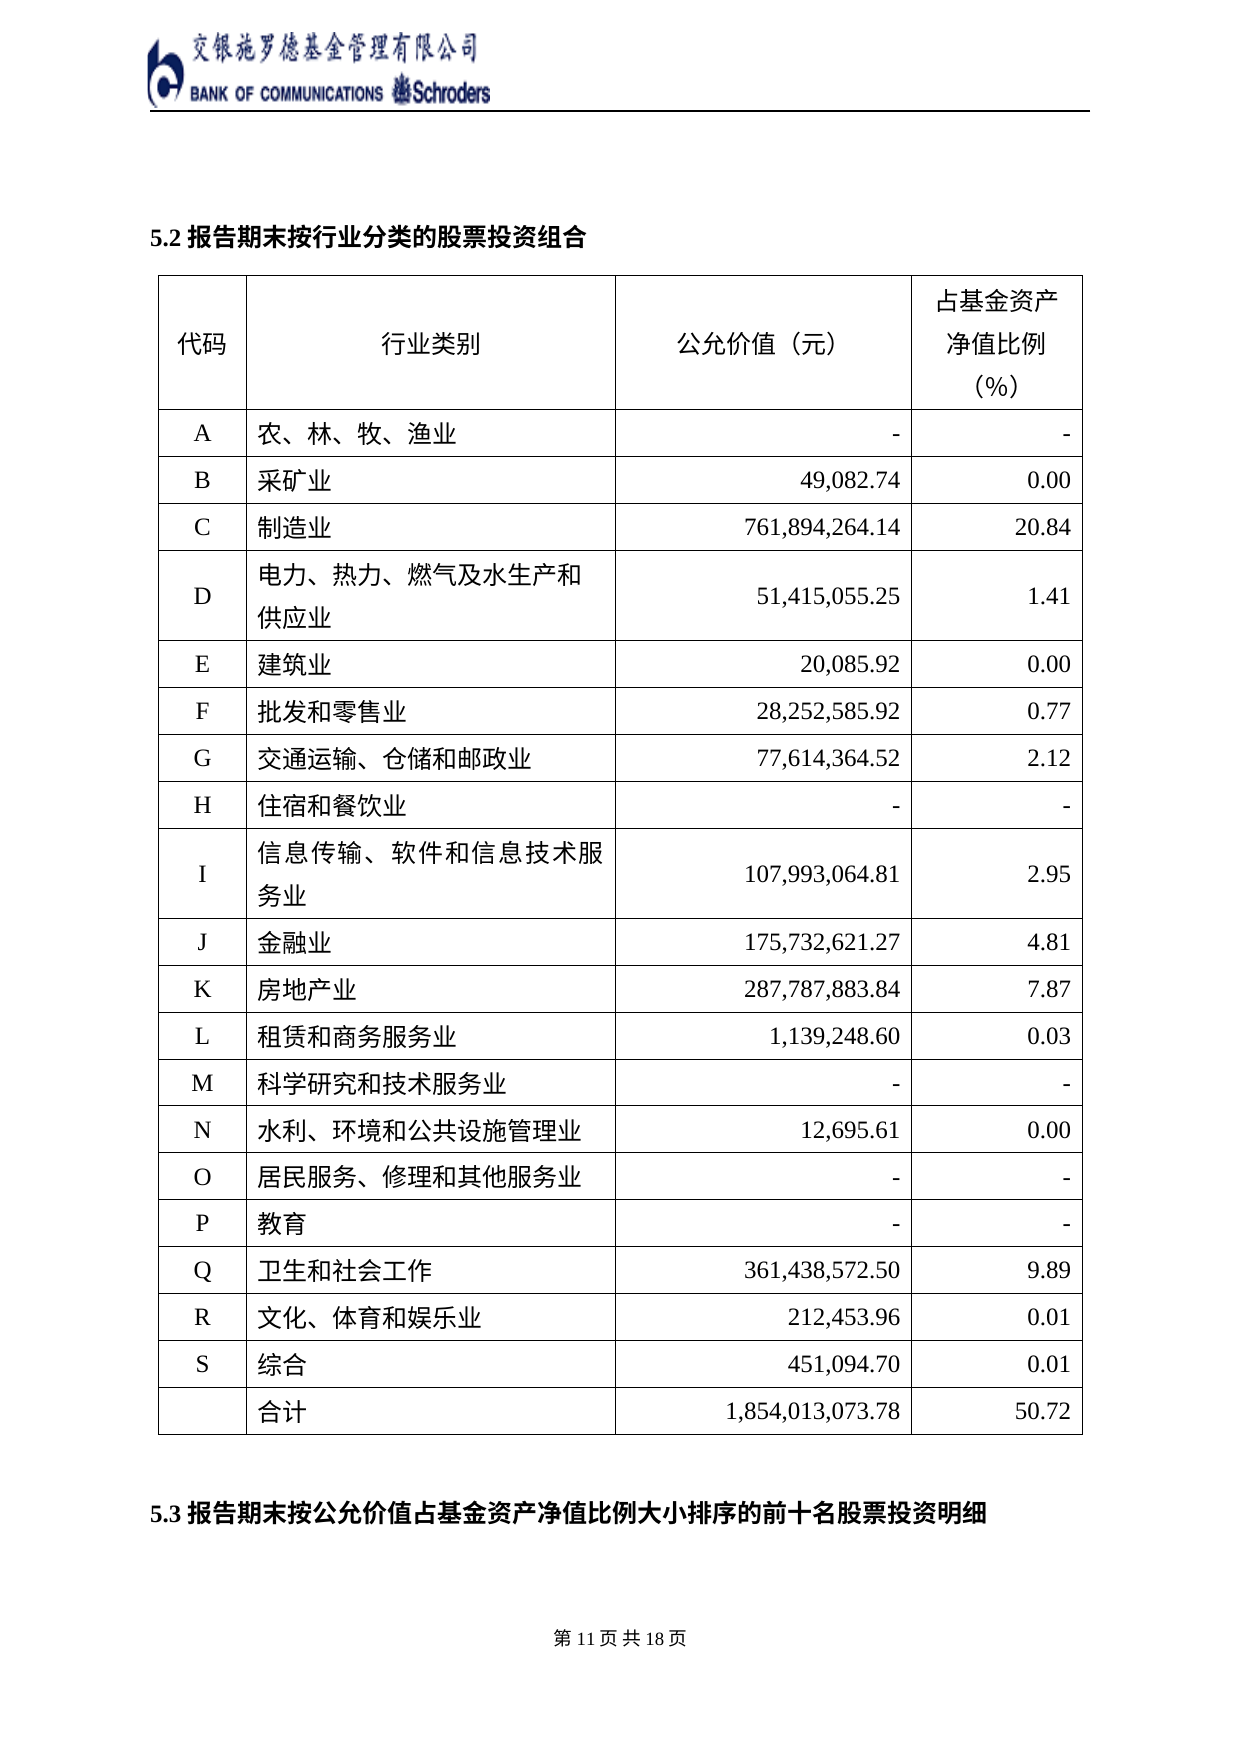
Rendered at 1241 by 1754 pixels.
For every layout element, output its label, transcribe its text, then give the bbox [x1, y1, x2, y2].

table_cell J [159, 919, 246, 965]
table_cell K [159, 966, 246, 1012]
picture [147, 32, 490, 108]
table_cell N [159, 1106, 246, 1152]
table_header 公允价值（元） [616, 276, 911, 409]
table_cell 451,094.70 [616, 1341, 911, 1387]
table_cell 361,438,572.50 [616, 1247, 911, 1293]
table_cell M [159, 1060, 246, 1105]
table_cell Q [159, 1247, 246, 1293]
table_cell R [159, 1294, 246, 1340]
table_cell O [159, 1153, 246, 1199]
table_cell 2.95 [912, 829, 1082, 918]
table_cell 电力、热力、燃气及水生产和供应业 [247, 551, 615, 640]
table_cell D [159, 551, 246, 640]
table_cell B [159, 457, 246, 503]
table_cell 761,894,264.14 [616, 504, 911, 550]
table_cell 农、林、牧、渔业 [247, 410, 615, 456]
table_cell - [912, 1200, 1082, 1246]
table_cell 0.01 [912, 1294, 1082, 1340]
table_cell 20.84 [912, 504, 1082, 550]
table_cell 批发和零售业 [247, 688, 615, 734]
table_cell 51,415,055.25 [616, 551, 911, 640]
table_cell 文化、体育和娱乐业 [247, 1294, 615, 1340]
table_cell 信息传输、软件和信息技术服务业 [247, 829, 615, 918]
table_cell 建筑业 [247, 641, 615, 687]
table_cell 卫生和社会工作 [247, 1247, 615, 1293]
text 5.2 报告期末按行业分类的股票投资组合 [150, 203, 1090, 268]
table_cell - [912, 782, 1082, 828]
table_cell 4.81 [912, 919, 1082, 965]
table_cell 0.77 [912, 688, 1082, 734]
table_cell 金融业 [247, 919, 615, 965]
table_cell H [159, 782, 246, 828]
table_cell 2.12 [912, 735, 1082, 781]
table_cell 77,614,364.52 [616, 735, 911, 781]
table_cell 水利、环境和公共设施管理业 [247, 1106, 615, 1152]
table_cell 合计 [247, 1388, 615, 1433]
table_cell 教育 [247, 1200, 615, 1246]
table_cell I [159, 829, 246, 918]
table_cell - [616, 1200, 911, 1246]
table_cell 0.01 [912, 1341, 1082, 1387]
table_cell 居民服务、修理和其他服务业 [247, 1153, 615, 1199]
table_cell C [159, 504, 246, 550]
table_header 占基金资产净值比例（％） [912, 276, 1082, 409]
table_cell 租赁和商务服务业 [247, 1013, 615, 1058]
table_cell 1,854,013,073.78 [616, 1388, 911, 1433]
table_cell S [159, 1341, 246, 1387]
table_cell - [912, 410, 1082, 456]
table_cell 12,695.61 [616, 1106, 911, 1152]
table_cell L [159, 1013, 246, 1058]
table_cell 20,085.92 [616, 641, 911, 687]
text 5.3 报告期末按公允价值占基金资产净值比例大小排序的前十名股票投资明细 [150, 1479, 1090, 1544]
table_cell G [159, 735, 246, 781]
table_cell - [616, 1060, 911, 1105]
table_cell 1.41 [912, 551, 1082, 640]
table_cell 0.00 [912, 457, 1082, 503]
table_cell 49,082.74 [616, 457, 911, 503]
table_cell 制造业 [247, 504, 615, 550]
table_cell 0.00 [912, 641, 1082, 687]
table_cell 212,453.96 [616, 1294, 911, 1340]
table_cell 0.03 [912, 1013, 1082, 1058]
table_cell 房地产业 [247, 966, 615, 1012]
table_cell - [616, 782, 911, 828]
table_cell [159, 1388, 246, 1433]
table_cell - [616, 1153, 911, 1199]
table_cell - [616, 410, 911, 456]
table_cell 175,732,621.27 [616, 919, 911, 965]
table_header 行业类别 [247, 276, 615, 409]
table_cell 9.89 [912, 1247, 1082, 1293]
table_header 代码 [159, 276, 246, 409]
table_cell P [159, 1200, 246, 1246]
table_cell 107,993,064.81 [616, 829, 911, 918]
table_cell - [912, 1153, 1082, 1199]
table_cell 28,252,585.92 [616, 688, 911, 734]
table_cell 科学研究和技术服务业 [247, 1060, 615, 1105]
table_cell - [912, 1060, 1082, 1105]
table_cell 综合 [247, 1341, 615, 1387]
table_cell 采矿业 [247, 457, 615, 503]
table_cell 287,787,883.84 [616, 966, 911, 1012]
table_cell 1,139,248.60 [616, 1013, 911, 1058]
table_cell A [159, 410, 246, 456]
table_cell 0.00 [912, 1106, 1082, 1152]
table_cell 交通运输、仓储和邮政业 [247, 735, 615, 781]
table_cell 住宿和餐饮业 [247, 782, 615, 828]
table_cell 50.72 [912, 1388, 1082, 1433]
table_cell E [159, 641, 246, 687]
table_cell 7.87 [912, 966, 1082, 1012]
table_cell F [159, 688, 246, 734]
